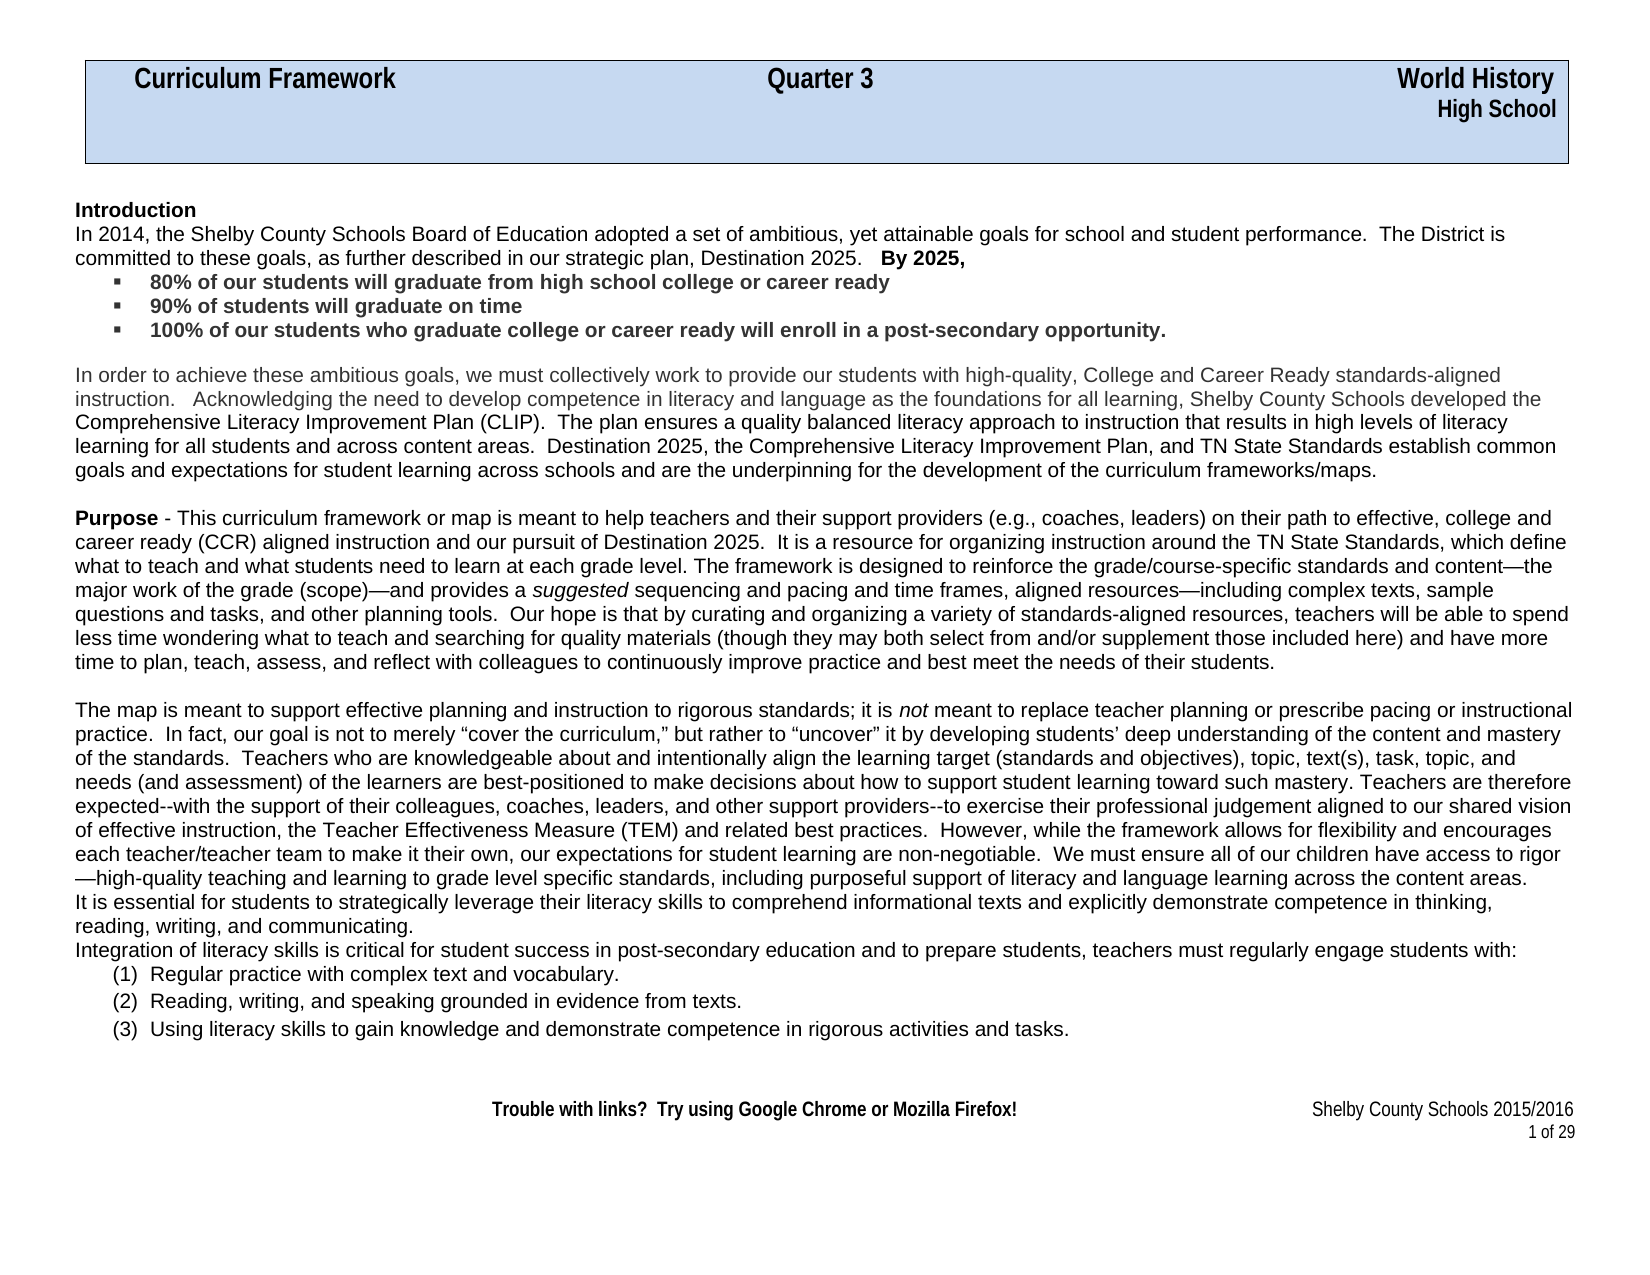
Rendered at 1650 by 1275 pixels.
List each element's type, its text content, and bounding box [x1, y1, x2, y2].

text Introduction [75, 198, 1575, 222]
text In order to achieve these ambitious goals, we must collectively work to provide our students with high-quality, College and Career Ready standards-aligned instruction. Acknowledging the need to develop competence in literacy and language as the foundations for all learning, Shelby County Schools developed the Comprehensive Literacy Improvement Plan (CLIP). The plan ensures a quality balanced literacy approach to instruction that results in high levels of literacy learning for all students and across content areas. Destination 2025, the Comprehensive Literacy Improvement Plan, and TN State Standards establish common goals and expectations for student learning across schools and are the underpinning for the development of the curriculum frameworks/maps. [75, 362, 1575, 482]
list Using literacy skills to gain knowledge and demonstrate competence in rigorous activities and tasks. [112, 1016, 1575, 1040]
list Reading, writing, and speaking grounded in evidence from texts. [112, 989, 1575, 1013]
list Regular practice with complex text and vocabulary. [112, 961, 1575, 985]
text Integration of literacy skills is critical for student success in post-secondary education and to prepare students, teachers must regularly engage students with: [75, 937, 1575, 961]
text It is essential for students to strategically leverage their literacy skills to comprehend informational texts and explicitly demonstrate competence in thinking, reading, writing, and communicating. [75, 889, 1575, 937]
list 90% of students will graduate on time [112, 293, 1575, 318]
list 100% of our students who graduate college or career ready will enroll in a post-secondary opportunity. [112, 318, 1575, 342]
text The map is meant to support effective planning and instruction to rigorous standards; it is not meant to replace teacher planning or prescribe pacing or instructional practice. In fact, our goal is not to merely “cover the curriculum,” but rather to “uncover” it by developing students’ deep understanding of the content and mastery of the standards. Teachers who are knowledgeable about and intentionally align the learning target (standards and objectives), topic, text(s), task, topic, and needs (and assessment) of the learners are best-positioned to make decisions about how to support student learning toward such mastery. Teachers are therefore expected--with the support of their colleagues, coaches, leaders, and other support providers--to exercise their professional judgement aligned to our shared vision of effective instruction, the Teacher Effectiveness Measure (TEM) and related best practices. However, while the framework allows for flexibility and encourages each teacher/teacher team to make it their own, our expectations for student learning are non-negotiable. We must ensure all of our children have access to rigor—high-quality teaching and learning to grade level specific standards, including purposeful support of literacy and language learning across the content areas. [75, 698, 1575, 889]
text Purpose - This curriculum framework or map is meant to help teachers and their support providers (e.g., coaches, leaders) on their path to effective, college and career ready (CCR) aligned instruction and our pursuit of Destination 2025. It is a resource for organizing instruction around the TN State Standards, which define what to teach and what students need to learn at each grade level. The framework is designed to reinforce the grade/course-specific standards and content—the major work of the grade (scope)—and provides a suggested sequencing and pacing and time frames, aligned resources—including complex texts, sample questions and tasks, and other planning tools. Our hope is that by curating and organizing a variety of standards-aligned resources, teachers will be able to spend less time wondering what to teach and searching for quality materials (though they may both select from and/or supplement those included here) and have more time to plan, teach, assess, and reflect with colleagues to continuously improve practice and best meet the needs of their students. [75, 506, 1575, 674]
table_header Curriculum Framework Quarter 3 World History High School [86, 61, 1568, 163]
text In 2014, the Shelby County Schools Board of Education adopted a set of ambitious, yet attainable goals for school and student performance. The District is committed to these goals, as further described in our strategic plan, Destination 2025. By 2025, [75, 222, 1575, 269]
list 80% of our students will graduate from high school college or career ready [112, 269, 1575, 293]
